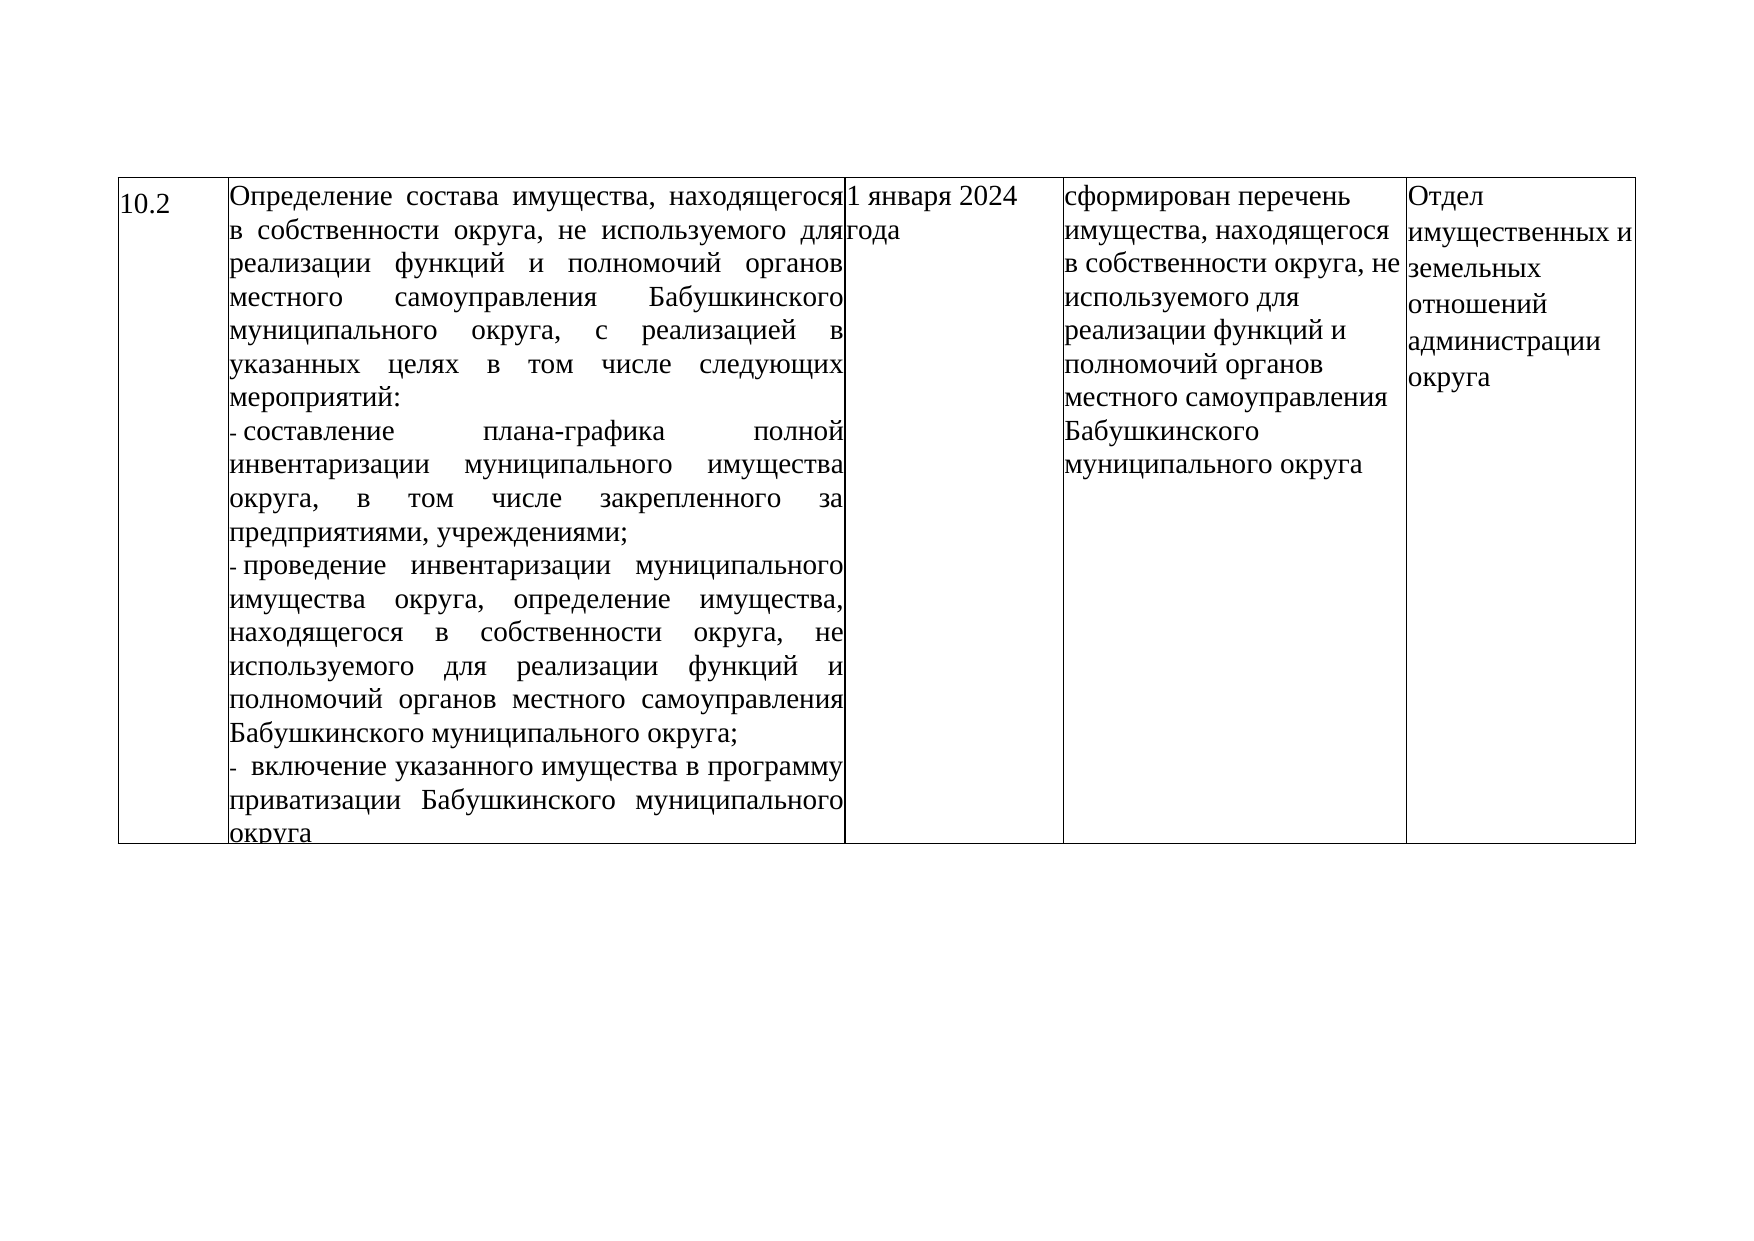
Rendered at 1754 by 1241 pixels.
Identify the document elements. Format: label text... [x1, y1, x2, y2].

table_cell 1 января 2024 года [846, 178, 1063, 842]
table_cell 10.2 [119, 178, 228, 842]
table_cell Определение состава имущества, находящегося в собственности округа, не используемого для реализации функций и полномочий органов местного самоуправления Бабушкинского муниципального округа, с реализацией в указанных целях в том числе следующих мероприятий: составление плана-графика полной инвентаризации муниципального имущества округа, в том числе закрепленного за предприятиями, учреждениями; проведение инвентаризации муниципального имущества округа, определение имущества, находящегося в собственности округа, не используемого для реализации функций и полномочий органов местного самоуправления Бабушкинского муниципального округа; включение указанного имущества в программу приватизации Бабушкинского муниципального округа [229, 178, 844, 842]
table_cell сформирован перечень имущества, находящегося в собственности округа, не используемого для реализации функций и полномочий органов местного самоуправления Бабушкинского муниципального округа [1064, 178, 1406, 842]
table_cell Отдел имущественных и земельных отношений администрации округа [1407, 178, 1635, 842]
